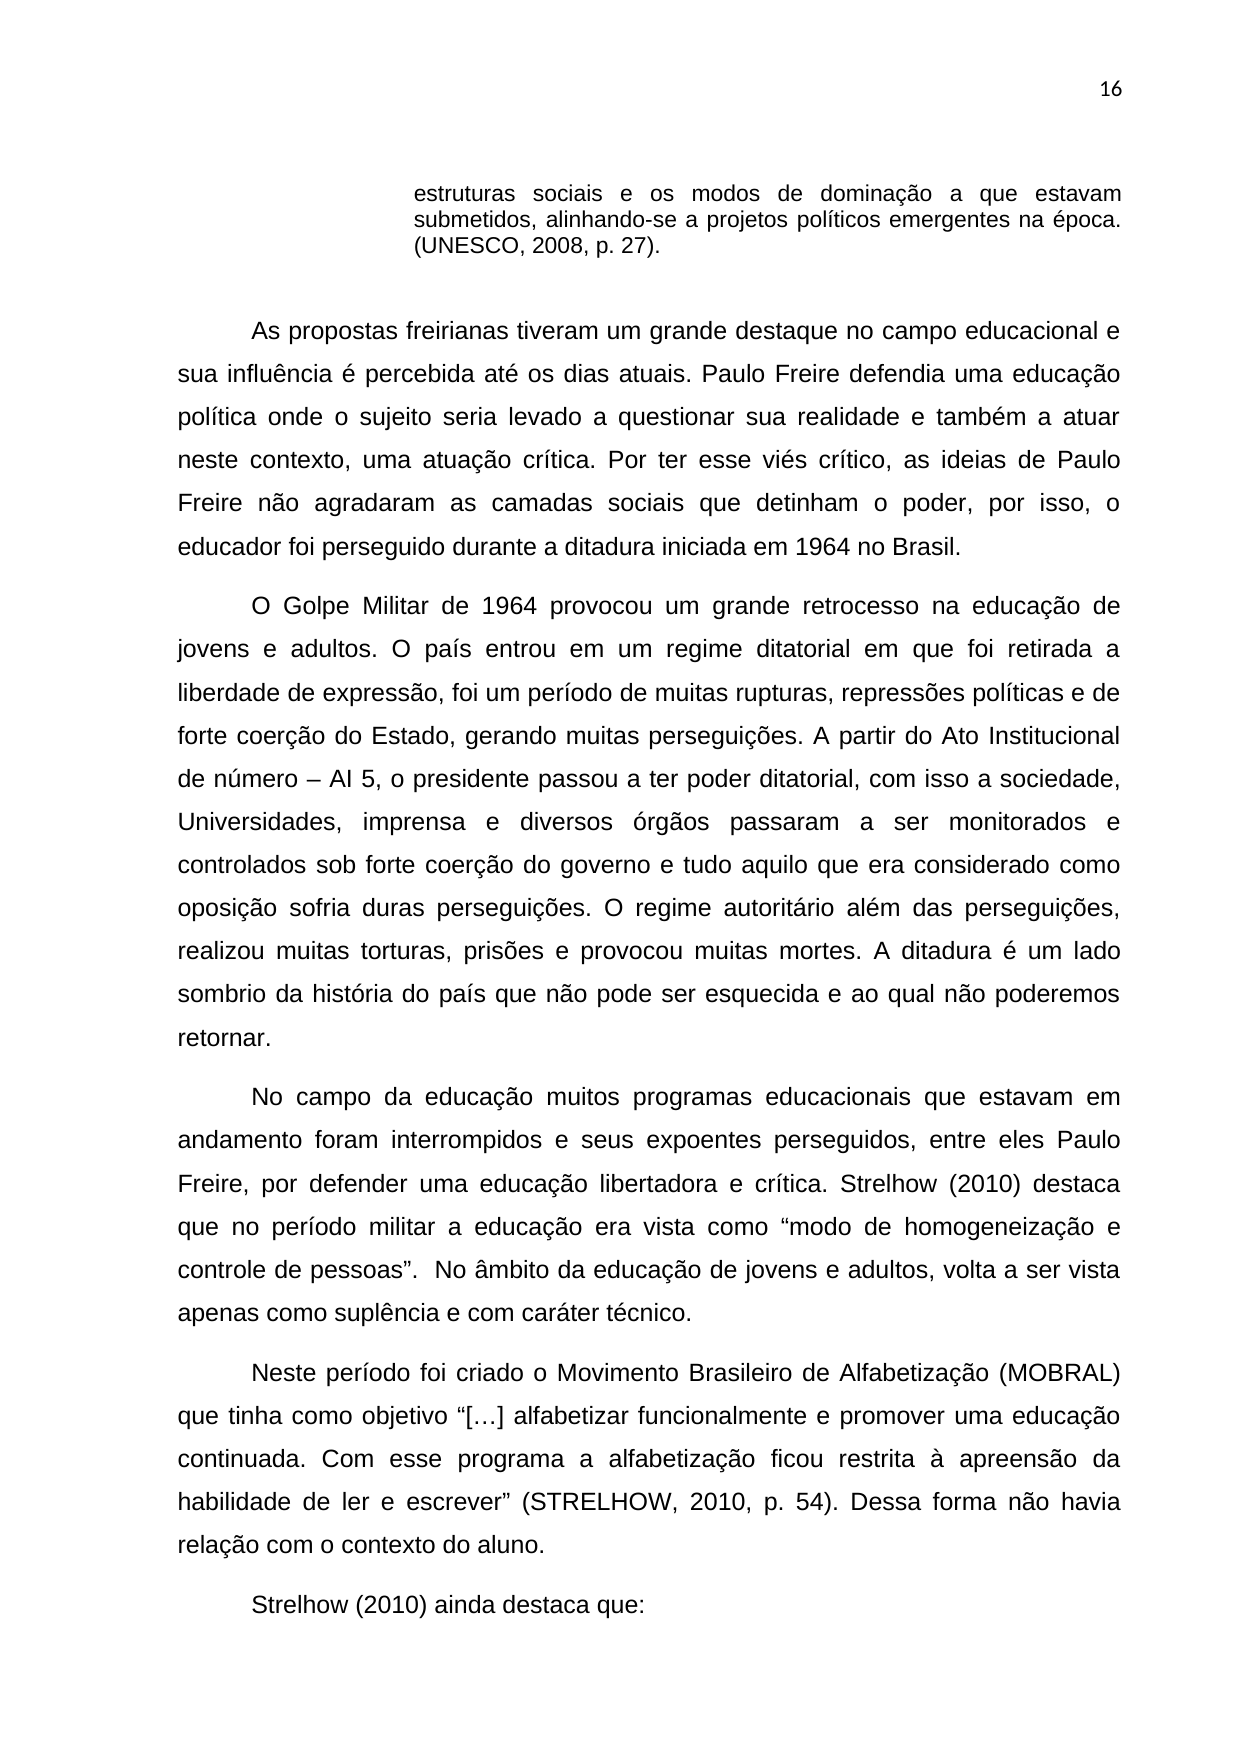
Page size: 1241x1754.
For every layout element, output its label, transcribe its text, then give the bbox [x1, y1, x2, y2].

text O Golpe Militar de 1964 provocou um grande retrocesso na educação de jovens e adultos. O país entrou em um regime ditatorial em que foi retirada a liberdade de expressão, foi um período de muitas rupturas, repressões políticas e de forte coerção do Estado, gerando muitas perseguições. A partir do Ato Institucional de número – AI 5, o presidente passou a ter poder ditatorial, com isso a sociedade, Universidades, imprensa e diversos órgãos passaram a ser monitorados e controlados sob forte coerção do governo e tudo aquilo que era considerado como oposição sofria duras perseguições. O regime autoritário além das perseguições, realizou muitas torturas, prisões e provocou muitas mortes. A ditadura é um lado sombrio da história do país que não pode ser esquecida e ao qual não poderemos retornar. [177, 591, 1122, 1051]
text Strelhow (2010) ainda destaca que: [177, 1590, 1122, 1619]
text As propostas freirianas tiveram um grande destaque no campo educacional e sua influência é percebida até os dias atuais. Paulo Freire defendia uma educação política onde o sujeito seria levado a questionar sua realidade e também a atuar neste contexto, uma atuação crítica. Por ter esse viés crítico, as ideias de Paulo Freire não agradaram as camadas sociais que detinham o poder, por isso, o educador foi perseguido durante a ditadura iniciada em 1964 no Brasil. [177, 316, 1122, 560]
text Neste período foi criado o Movimento Brasileiro de Alfabetização (MOBRAL) que tinha como objetivo “[…] alfabetizar funcionalmente e promover uma educação continuada. Com esse programa a alfabetização ficou restrita à apreensão da habilidade de ler e escrever” (STRELHOW, 2010, p. 54). Dessa forma não havia relação com o contexto do aluno. [177, 1358, 1122, 1559]
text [413, 179, 1122, 259]
text No campo da educação muitos programas educacionais que estavam em andamento foram interrompidos e seus expoentes perseguidos, entre eles Paulo Freire, por defender uma educação libertadora e crítica. Strelhow (2010) destaca que no período militar a educação era vista como “modo de homogeneização e controle de pessoas”. No âmbito da educação de jovens e adultos, volta a ser vista apenas como suplência e com caráter técnico. [177, 1082, 1122, 1327]
